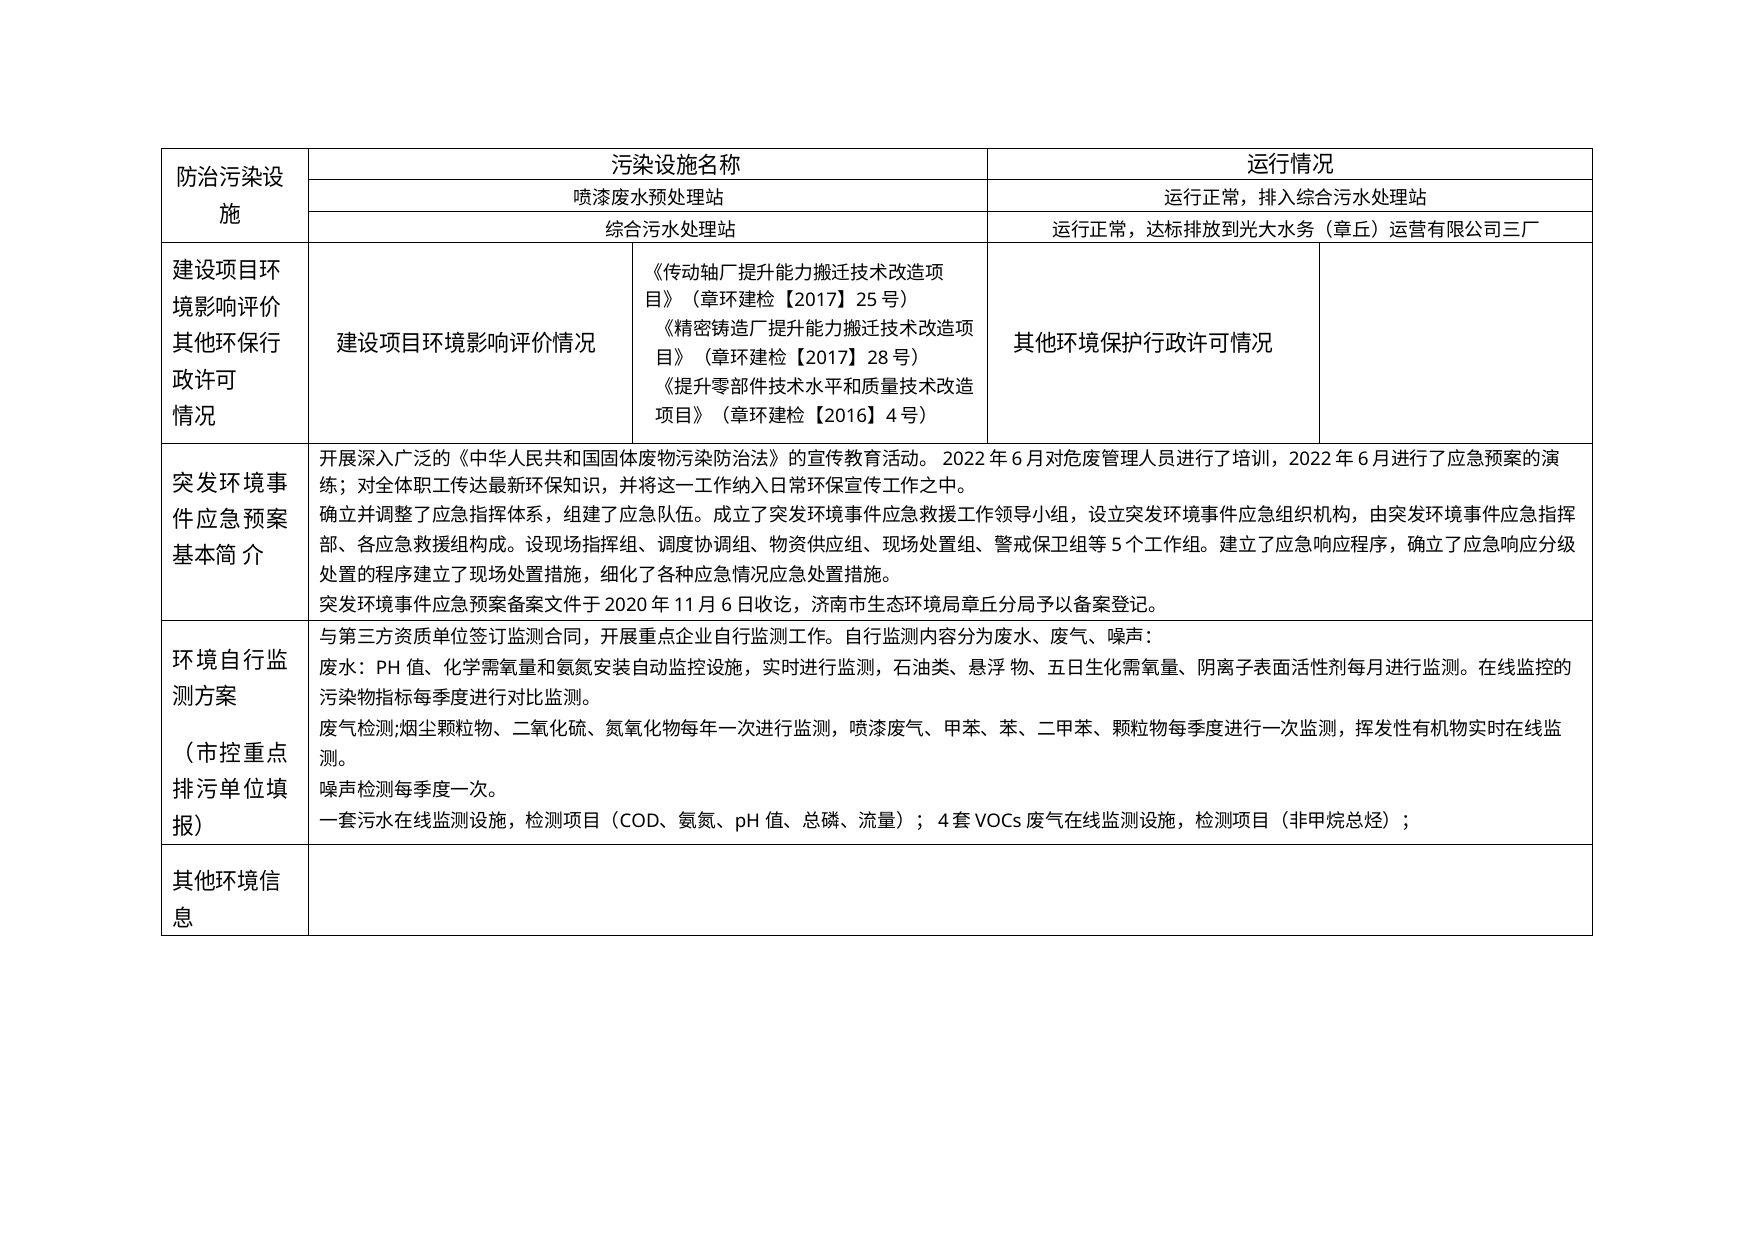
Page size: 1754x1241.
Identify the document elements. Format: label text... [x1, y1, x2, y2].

table_cell [1320, 243, 1592, 443]
table_cell 运行正常，排入综合污水处理站 [988, 180, 1592, 211]
table_cell 建设项目环境影响评价情况 [309, 243, 632, 443]
table_cell 其他环境信 息 [162, 845, 308, 935]
table_cell 建设项目环境影响评价其他环保行政许可 情况 [162, 243, 308, 443]
table_cell 开展深入广泛的《中华人民共和国固体废物污染防治法》的宣传教育活动。 2022年6月对危废管理人员进行了培训，2022年6月进行了应急预案的演练；对全体职工传达最新环保知识，并将这一工作纳入日常环保宣传工作之中。 确立并调整了应急指挥体系，组建了应急队伍。成立了突发环境事件应急救援工作领导小组，设立突发环境事件应急组织机构，由突发环境事件应急指挥部、各应急救援组构成。设现场指挥组、调度协调组、物资供应组、现场处置组、警戒保卫组等 5个工作组。建立了应急响应程序，确立了应急响应分级处置的程序建立了现场处置措施，细化了各种应急情况应急处置措施。 突发环境事件应急预案备案文件于2020年11月6日收讫，济南市生态环境局章丘分局予以备案登记。 [309, 444, 1592, 620]
table_cell 与第三方资质单位签订监测合同，开展重点企业自行监测工作。自行监测内容分为废水、废气、噪声： 废水：PH 值、化学需氧量和氨氮安装自动监控设施，实时进行监测，石油类、悬浮 物、五日生化需氧量、阴离子表面活性剂每月进行监测。在线监控的污染物指标每季度进行对比监测。 废气检测;烟尘颗粒物、二氧化硫、氮氧化物每年一次进行监测，喷漆废气、甲苯、苯、二甲苯、颗粒物每季度进行一次监测，挥发性有机物实时在线监测。 噪声检测每季度一次。 一套污水在线监测设施，检测项目（COD、氨氮、pH 值、总磷、流量）； 4套VOCs 废气在线监测设施，检测项目（非甲烷总烃）； [309, 621, 1592, 844]
table_cell 突发环境事件应急预案基本简 介 [162, 444, 308, 620]
table_cell 综合污水处理站 [309, 212, 987, 242]
table_cell 污染设施名称 [309, 149, 987, 179]
table_cell 《传动轴厂提升能力搬迁技术改造项目》（章环建检【2017】25号） 《精密铸造厂提升能力搬迁技术改造项目》（章环建检【2017】28号） 《提升零部件技术水平和质量技术改造项目》（章环建检【2016】4号） [633, 243, 987, 443]
table_cell 喷漆废水预处理站 [309, 180, 987, 211]
table_cell 环境自行监测方案 （市控重点排污单位填报） [162, 621, 308, 844]
table_cell 运行情况 [988, 149, 1592, 179]
table_cell 其他环境保护行政许可情况 [988, 243, 1319, 443]
table_cell 运行正常，达标排放到光大水务（章丘）运营有限公司三厂 [988, 212, 1592, 242]
table_cell 防治污染设施 [162, 149, 308, 242]
table_cell [309, 845, 1592, 935]
